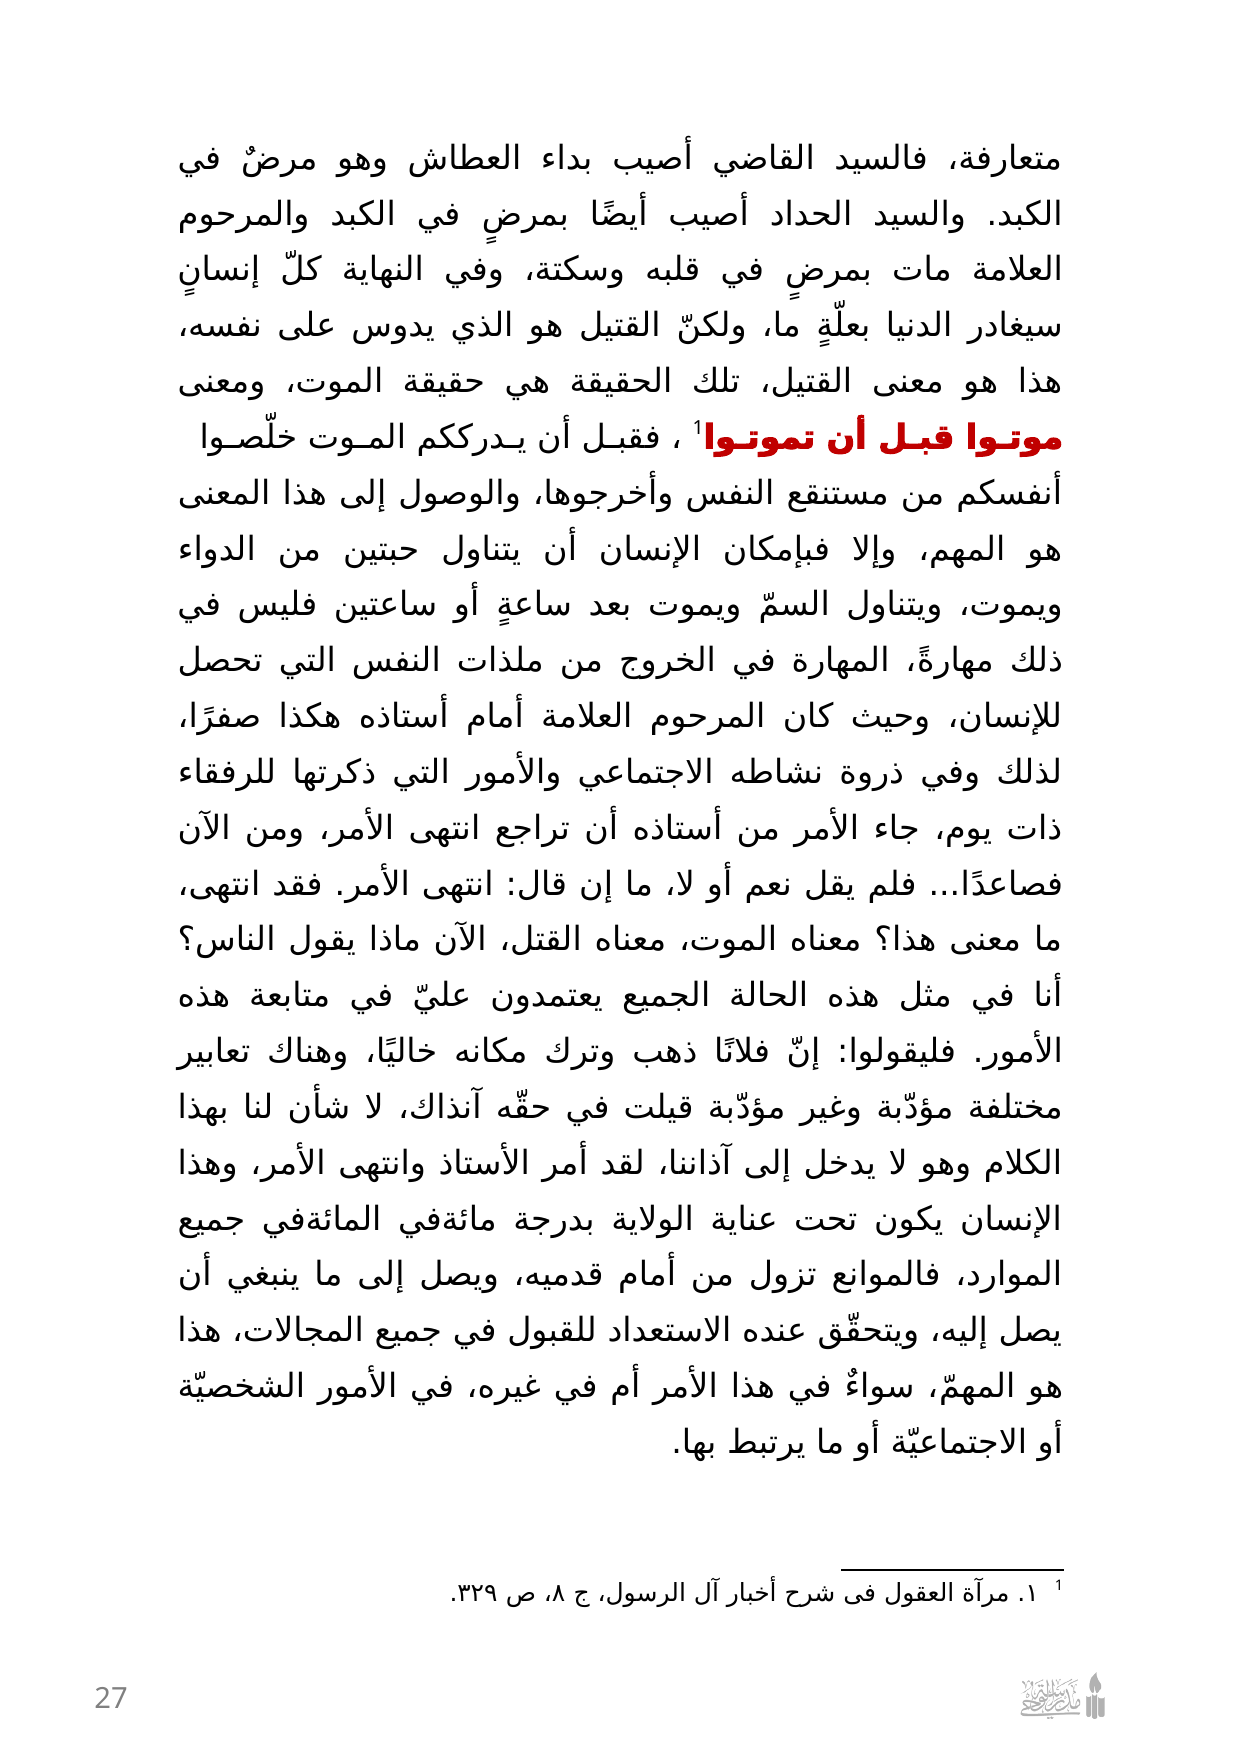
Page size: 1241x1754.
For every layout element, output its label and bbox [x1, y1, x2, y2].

text [177, 136, 1063, 1476]
picture [1020, 1672, 1105, 1719]
